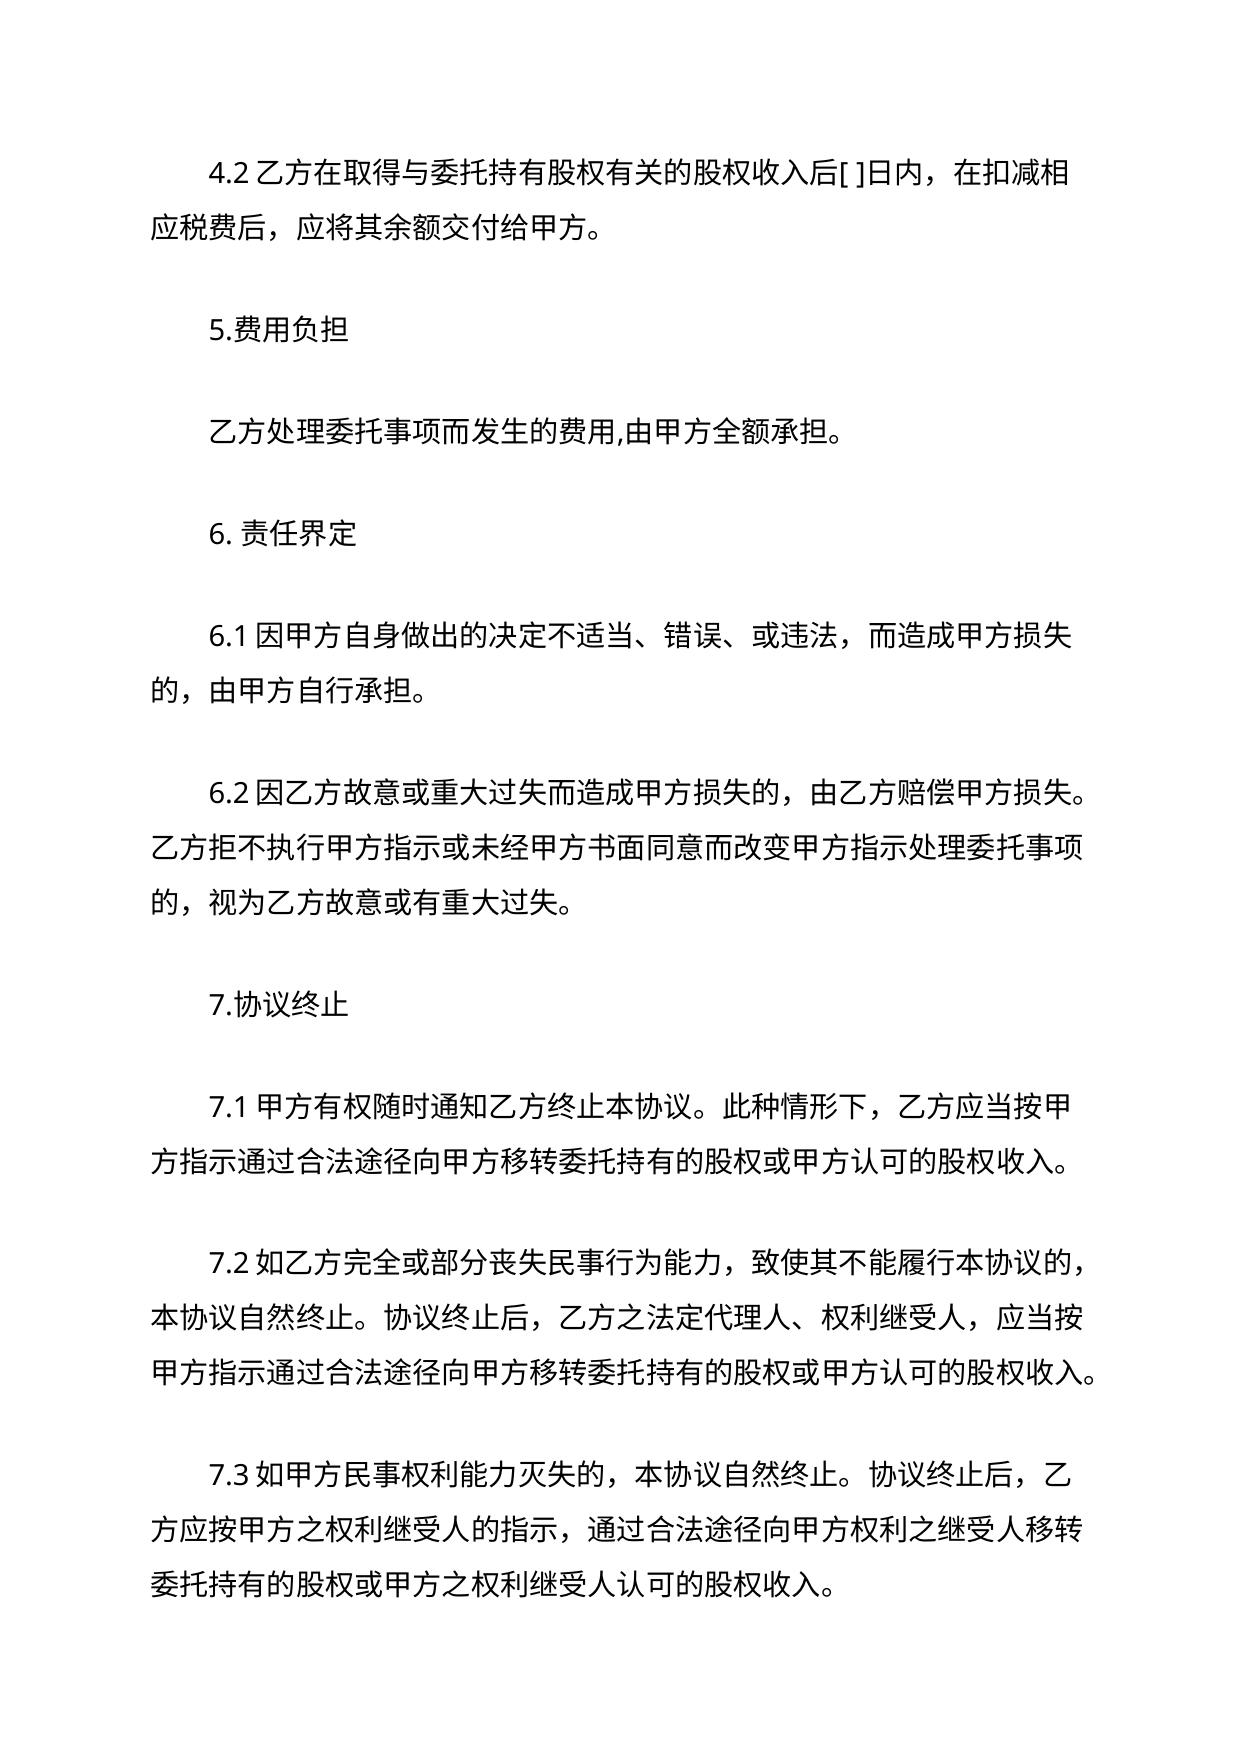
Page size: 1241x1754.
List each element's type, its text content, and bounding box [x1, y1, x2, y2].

text 7.2如乙方完全或部分丧失民事行为能力，致使其不能履行本协议的，本协议自然终止。协议终止后，乙方之法定代理人、权利继受人，应当按甲方指示通过合法途径向甲方移转委托持有的股权或甲方认可的股权收入。 [150, 1240, 1090, 1392]
text 7.3如甲方民事权利能力灭失的，本协议自然终止。协议终止后，乙方应按甲方之权利继受人的指示，通过合法途径向甲方权利之继受人移转委托持有的股权或甲方之权利继受人认可的股权收入。 [150, 1452, 1090, 1604]
text 4.2乙方在取得与委托持有股权有关的股权收入后[ ]日内，在扣减相应税费后，应将其余额交付给甲方。 [150, 150, 1090, 247]
text 7.协议终止 [150, 981, 1090, 1023]
text 6. 责任界定 [150, 511, 1090, 553]
text 7.1甲方有权随时通知乙方终止本协议。此种情形下，乙方应当按甲方指示通过合法途径向甲方移转委托持有的股权或甲方认可的股权收入。 [150, 1083, 1090, 1180]
text 6.2因乙方故意或重大过失而造成甲方损失的，由乙方赔偿甲方损失。乙方拒不执行甲方指示或未经甲方书面同意而改变甲方指示处理委托事项的，视为乙方故意或有重大过失。 [150, 769, 1090, 922]
text 乙方处理委托事项而发生的费用,由甲方全额承担。 [150, 409, 1090, 451]
text 5.费用负担 [150, 307, 1090, 349]
text 6.1因甲方自身做出的决定不适当、错误、或违法，而造成甲方损失的，由甲方自行承担。 [150, 613, 1090, 710]
